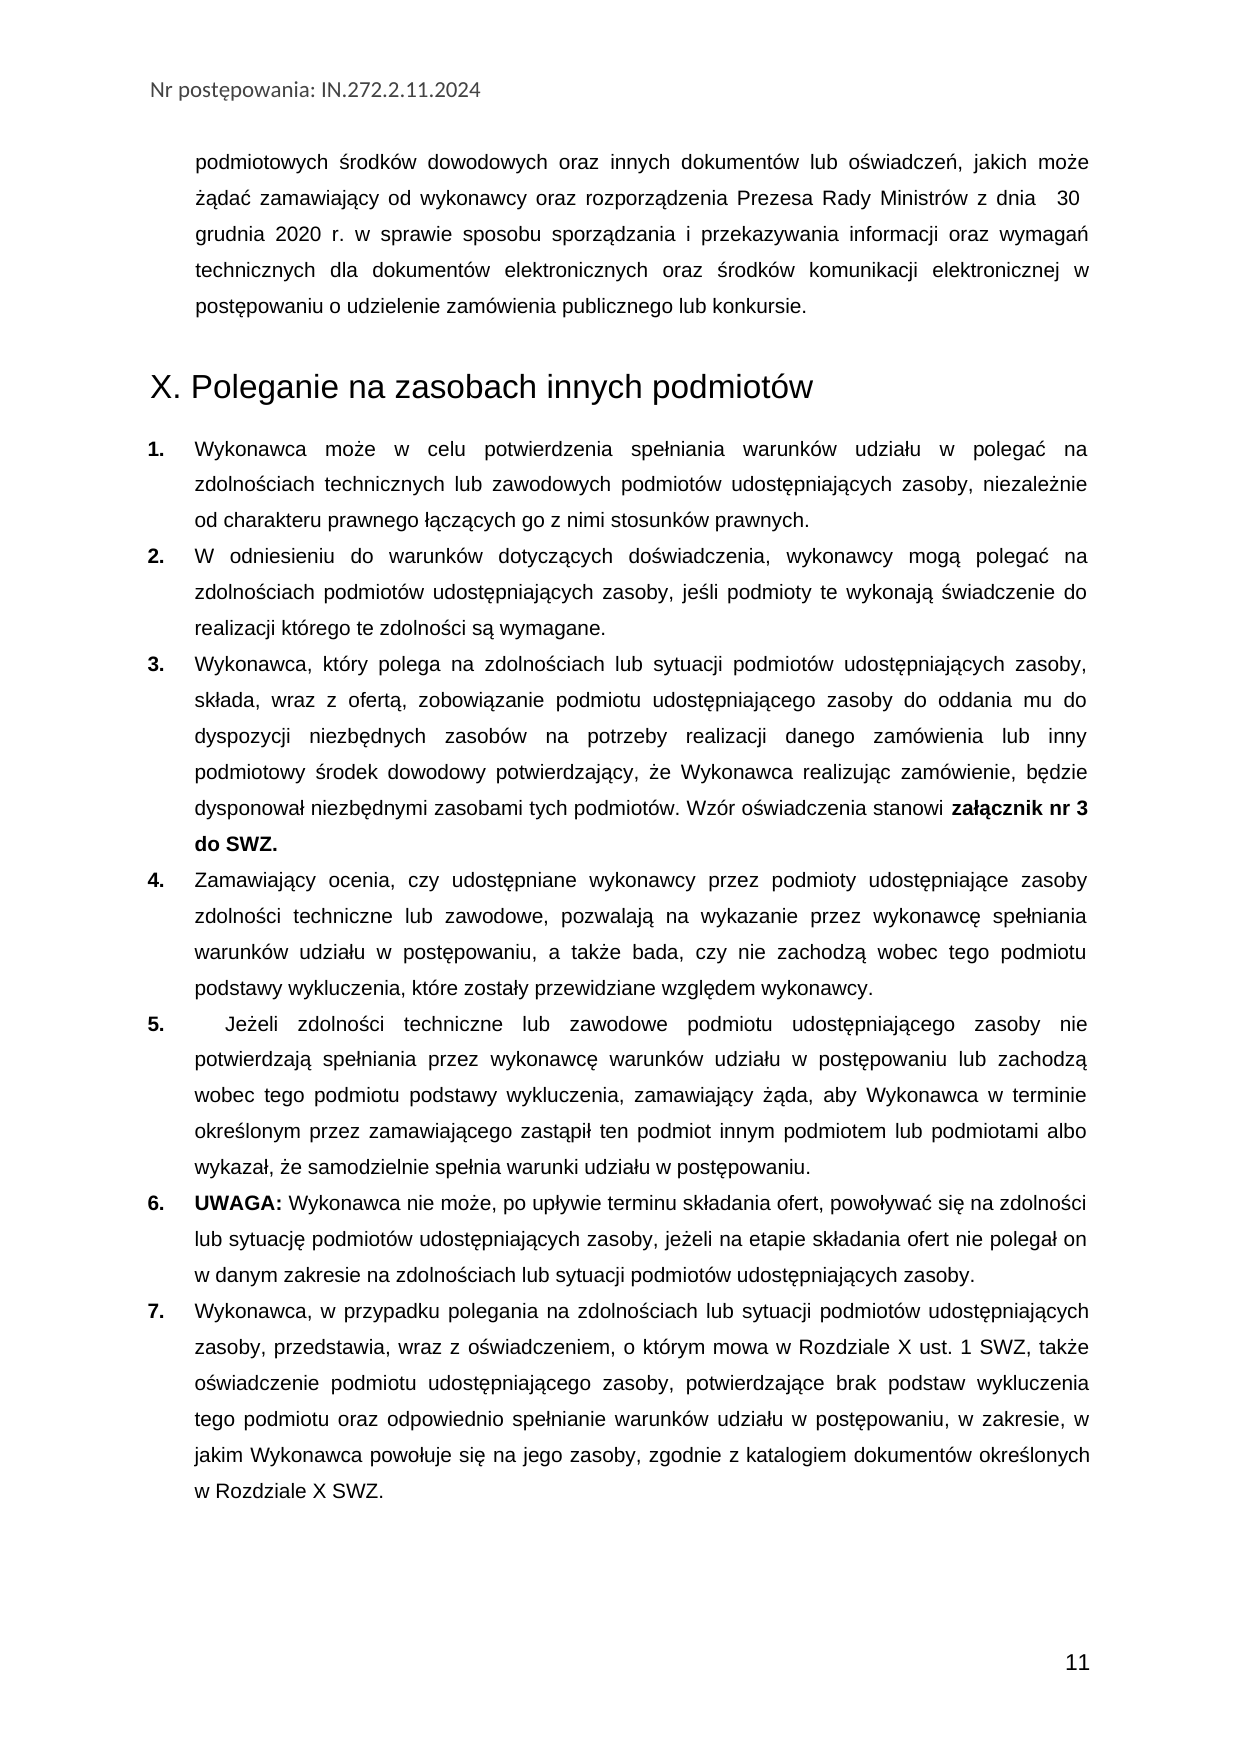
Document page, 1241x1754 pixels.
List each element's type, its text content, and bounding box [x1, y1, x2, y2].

list Wykonawca może w celu potwierdzenia spełniania warunków udziału w polegać na zdolnościach technicznych lub zawodowych podmiotów udostępniających zasoby, niezależnie od charakteru prawnego łączących go z nimi stosunków prawnych. [147, 436, 1088, 532]
list Wykonawca, w przypadku polegania na zdolnościach lub sytuacji podmiotów udostępniających zasoby, przedstawia, wraz z oświadczeniem, o którym mowa w Rozdziale X ust. 1 SWZ, także oświadczenie podmiotu udostępniającego zasoby, potwierdzające brak podstaw wykluczenia tego podmiotu oraz odpowiednio spełnianie warunków udziału w postępowaniu, w zakresie, w jakim Wykonawca powołuje się na jego zasoby, zgodnie z katalogiem dokumentów określonych w Rozdziale X SWZ. [147, 1299, 1090, 1502]
list Wykonawca, który polega na zdolnościach lub sytuacji podmiotów udostępniających zasoby, składa, wraz z ofertą, zobowiązanie podmiotu udostępniającego zasoby do oddania mu do dyspozycji niezbędnych zasobów na potrzeby realizacji danego zamówienia lub inny podmiotowy środek dowodowy potwierdzający, że Wykonawca realizując zamówienie, będzie dysponował niezbędnymi zasobami tych podmiotów. Wzór oświadczenia stanowi załącznik nr 3 do SWZ. [147, 652, 1088, 856]
list Jeżeli zdolności techniczne lub zawodowe podmiotu udostępniającego zasoby nie potwierdzają spełniania przez wykonawcę warunków udziału w postępowaniu lub zachodzą wobec tego podmiotu podstawy wykluczenia, zamawiający żąda, aby Wykonawca w terminie określonym przez zamawiającego zastąpił ten podmiot innym podmiotem lub podmiotami albo wykazał, że samodzielnie spełnia warunki udziału w postępowaniu. [147, 1011, 1088, 1179]
list Zamawiający ocenia, czy udostępniane wykonawcy przez podmioty udostępniające zasoby zdolności techniczne lub zawodowe, pozwalają na wykazanie przez wykonawcę spełniania warunków udziału w postępowaniu, a także bada, czy nie zachodzą wobec tego podmiotu podstawy wykluczenia, które zostały przewidziane względem wykonawcy. [147, 868, 1088, 999]
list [150, 150, 1090, 318]
list W odniesieniu do warunków dotyczących doświadczenia, wykonawcy mogą polegać na zdolnościach podmiotów udostępniających zasoby, jeśli podmioty te wykonają świadczenie do realizacji którego te zdolności są wymagane. [147, 544, 1088, 640]
list UWAGA: Wykonawca nie może, po upływie terminu składania ofert, powoływać się na zdolności lub sytuację podmiotów udostępniających zasoby, jeżeli na etapie składania ofert nie polegał on w danym zakresie na zdolnościach lub sytuacji podmiotów udostępniających zasoby. [147, 1191, 1088, 1287]
subtitle X. Poleganie na zasobach innych podmiotów [150, 367, 1090, 406]
